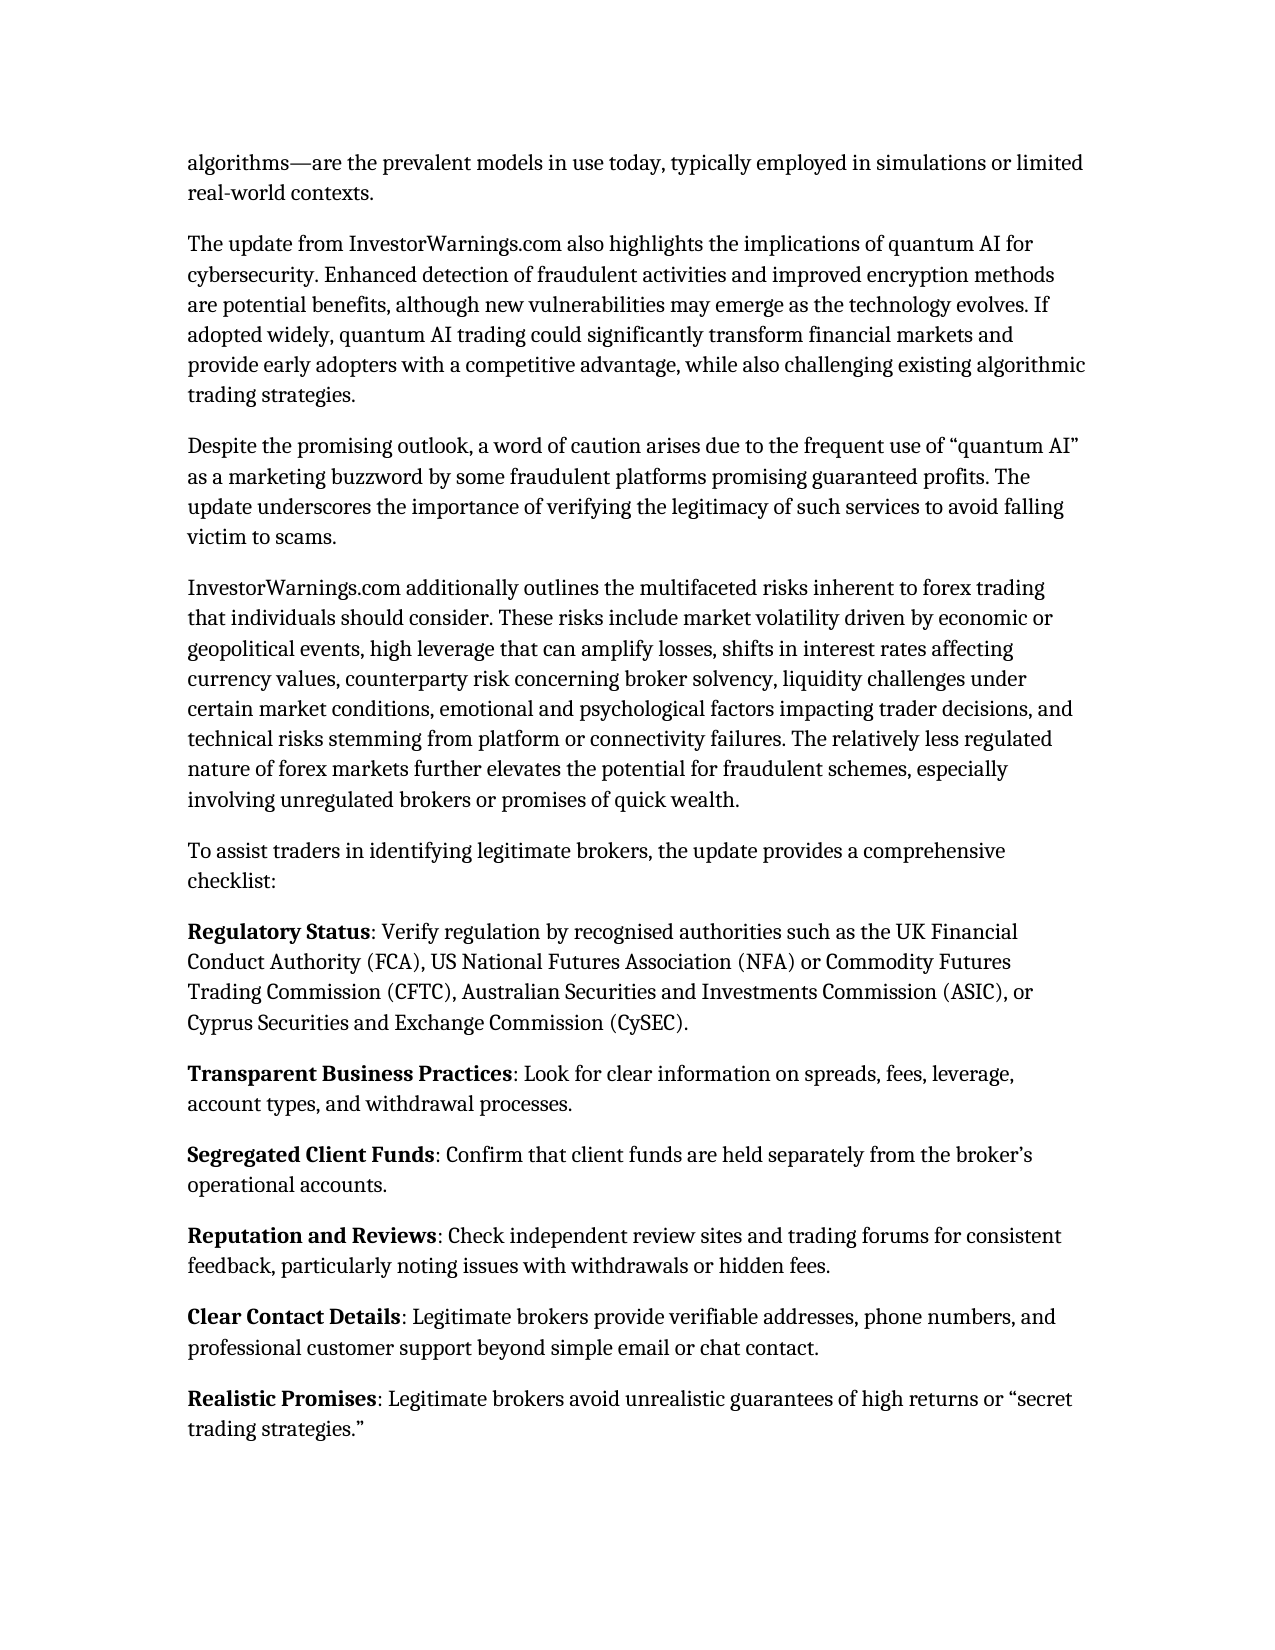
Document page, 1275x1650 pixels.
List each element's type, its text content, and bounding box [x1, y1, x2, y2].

text Regulatory Status: Verify regulation by recognised authorities such as the UK Financial Conduct Authority (FCA), US National Futures Association (NFA) or Commodity Futures Trading Commission (CFTC), Australian Securities and Investments Commission (ASIC), or Cyprus Securities and Exchange Commission (CySEC). [187, 919, 1087, 1036]
text Despite the promising outlook, a word of caution arises due to the frequent use of “quantum AI” as a marketing buzzword by some fraudulent platforms promising guaranteed profits. The update underscores the importance of verifying the legitimacy of such services to avoid falling victim to scams. [187, 433, 1087, 550]
text Reputation and Reviews: Check independent review sites and trading forums for consistent feedback, particularly noting issues with withdrawals or hidden fees. [187, 1223, 1087, 1279]
text Segregated Client Funds: Confirm that client funds are held separately from the broker’s operational accounts. [187, 1142, 1087, 1198]
text Realistic Promises: Legitimate brokers avoid unrealistic guarantees of high returns or “secret trading strategies.” [187, 1385, 1087, 1442]
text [187, 150, 1087, 207]
text InvestorWarnings.com additionally outlines the multifaceted risks inherent to forex trading that individuals should consider. These risks include market volatility driven by economic or geopolitical events, high leverage that can amplify losses, shifts in interest rates affecting currency values, counterparty risk concerning broker solvency, liquidity challenges under certain market conditions, emotional and psychological factors impacting trader decisions, and technical risks stemming from platform or connectivity failures. The relatively less regulated nature of forex markets further elevates the potential for fraudulent schemes, especially involving unregulated brokers or promises of quick wealth. [187, 575, 1087, 813]
text Transparent Business Practices: Look for clear information on spreads, fees, leverage, account types, and withdrawal processes. [187, 1060, 1087, 1117]
text Clear Contact Details: Legitimate brokers provide verifiable addresses, phone numbers, and professional customer support beyond simple email or chat contact. [187, 1304, 1087, 1361]
text To assist traders in identifying legitimate brokers, the update provides a comprehensive checklist: [187, 837, 1087, 894]
text The update from InvestorWarnings.com also highlights the implications of quantum AI for cybersecurity. Enhanced detection of fraudulent activities and improved encryption methods are potential benefits, although new vulnerabilities may emerge as the technology evolves. If adopted widely, quantum AI trading could significantly transform financial markets and provide early adopters with a competitive advantage, while also challenging existing algorithmic trading strategies. [187, 231, 1087, 409]
